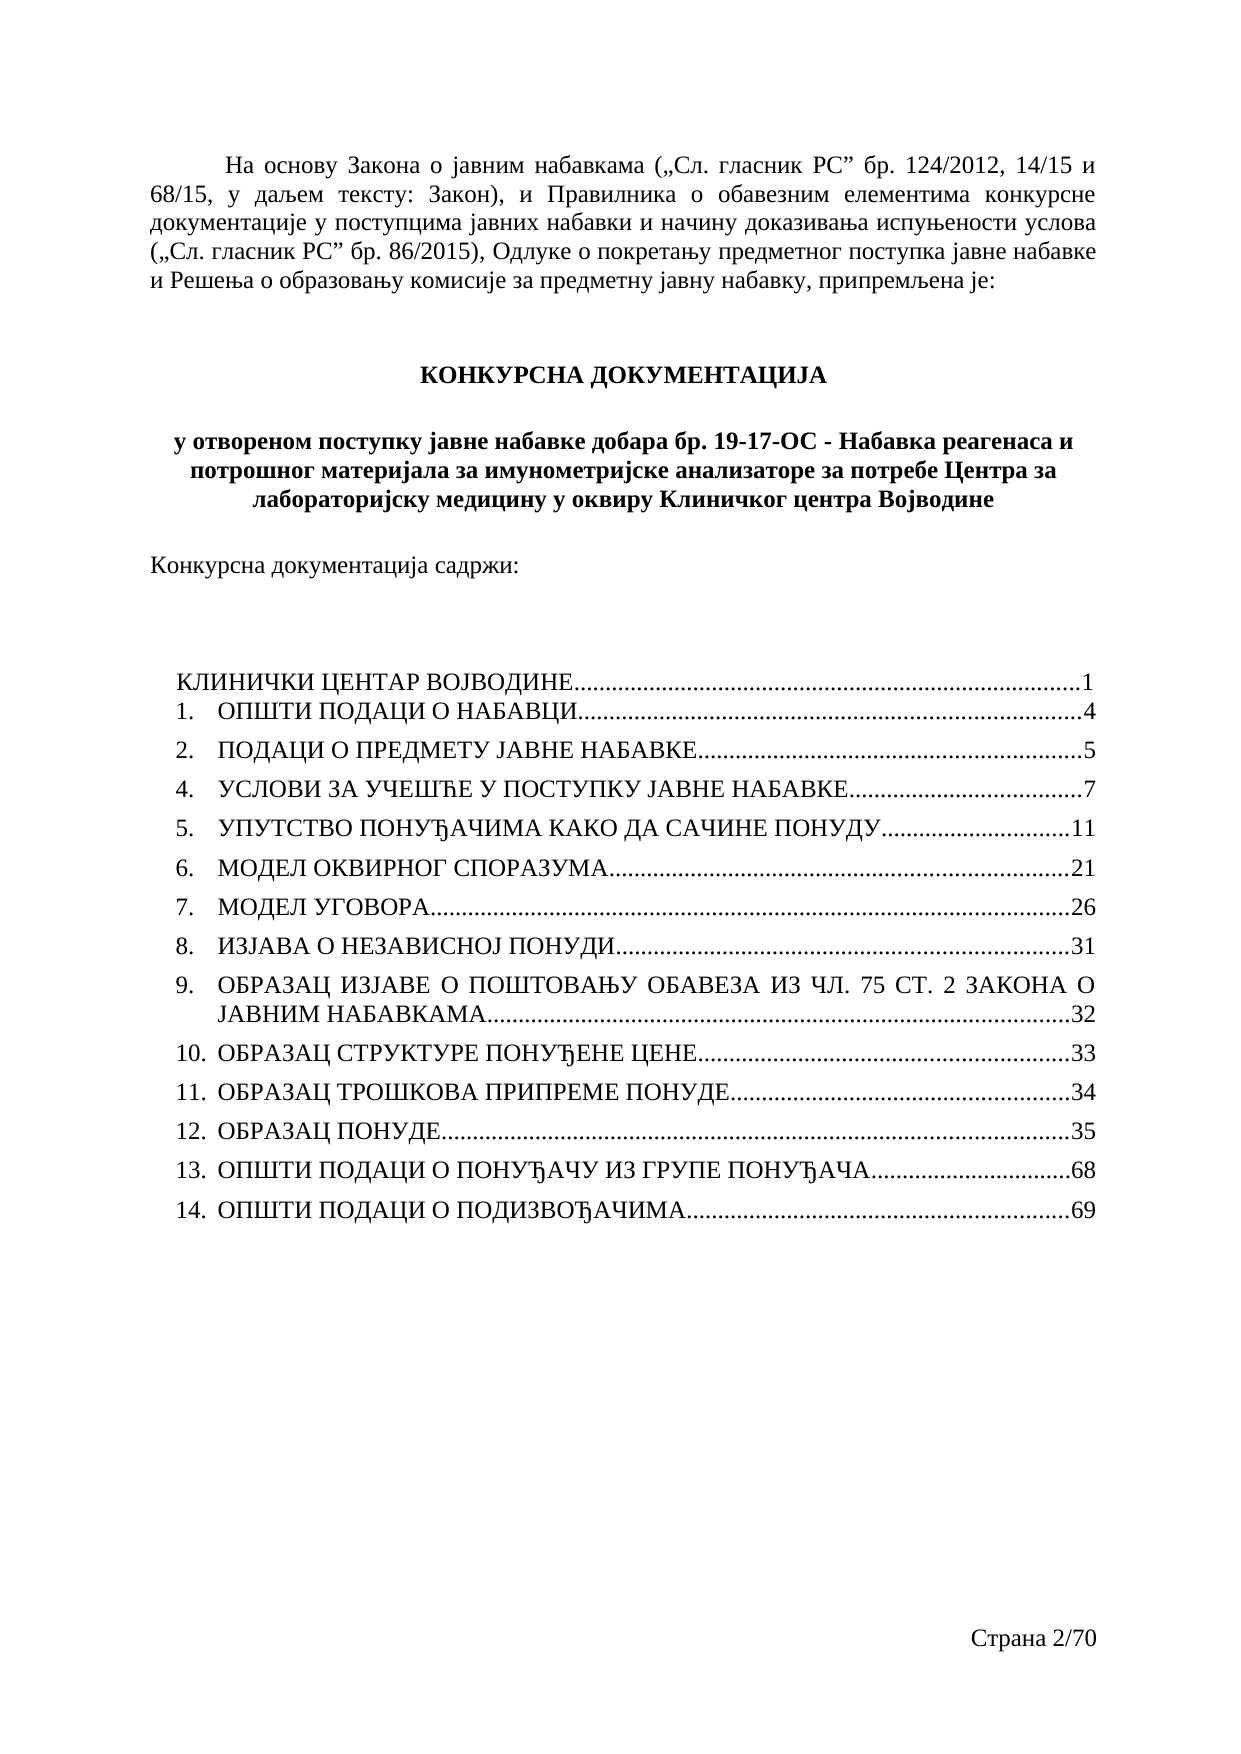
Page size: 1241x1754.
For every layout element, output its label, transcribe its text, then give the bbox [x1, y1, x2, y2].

text КОНКУРСНА ДОКУМЕНТАЦИЈА [150, 360, 1097, 389]
text у отвореном поступку јавне набавке добара бр. 19-17-OС - Набавка реагенаса и потрошног материјала за имунометријске анализаторе за потребе Центра за лабораторијску медицину у оквиру Клиничког центра Војводине [150, 426, 1097, 512]
text На основу Закона о јавним набавкама („Сл. гласник РС” бр. 124/2012, 14/15 и 68/15, у даљем тексту: Закон), и Правилника о обавезним елементима конкурсне документације у поступцима јавних набавки и начину доказивања испуњености услова („Сл. гласник РС” бр. 86/2015), Одлуке о покретању предметног поступка јавне набавке и Решења о образовању комисије за предметну јавну набавку, припремљена је: [150, 150, 1097, 294]
text Конкурсна документација садржи: [150, 550, 1097, 579]
